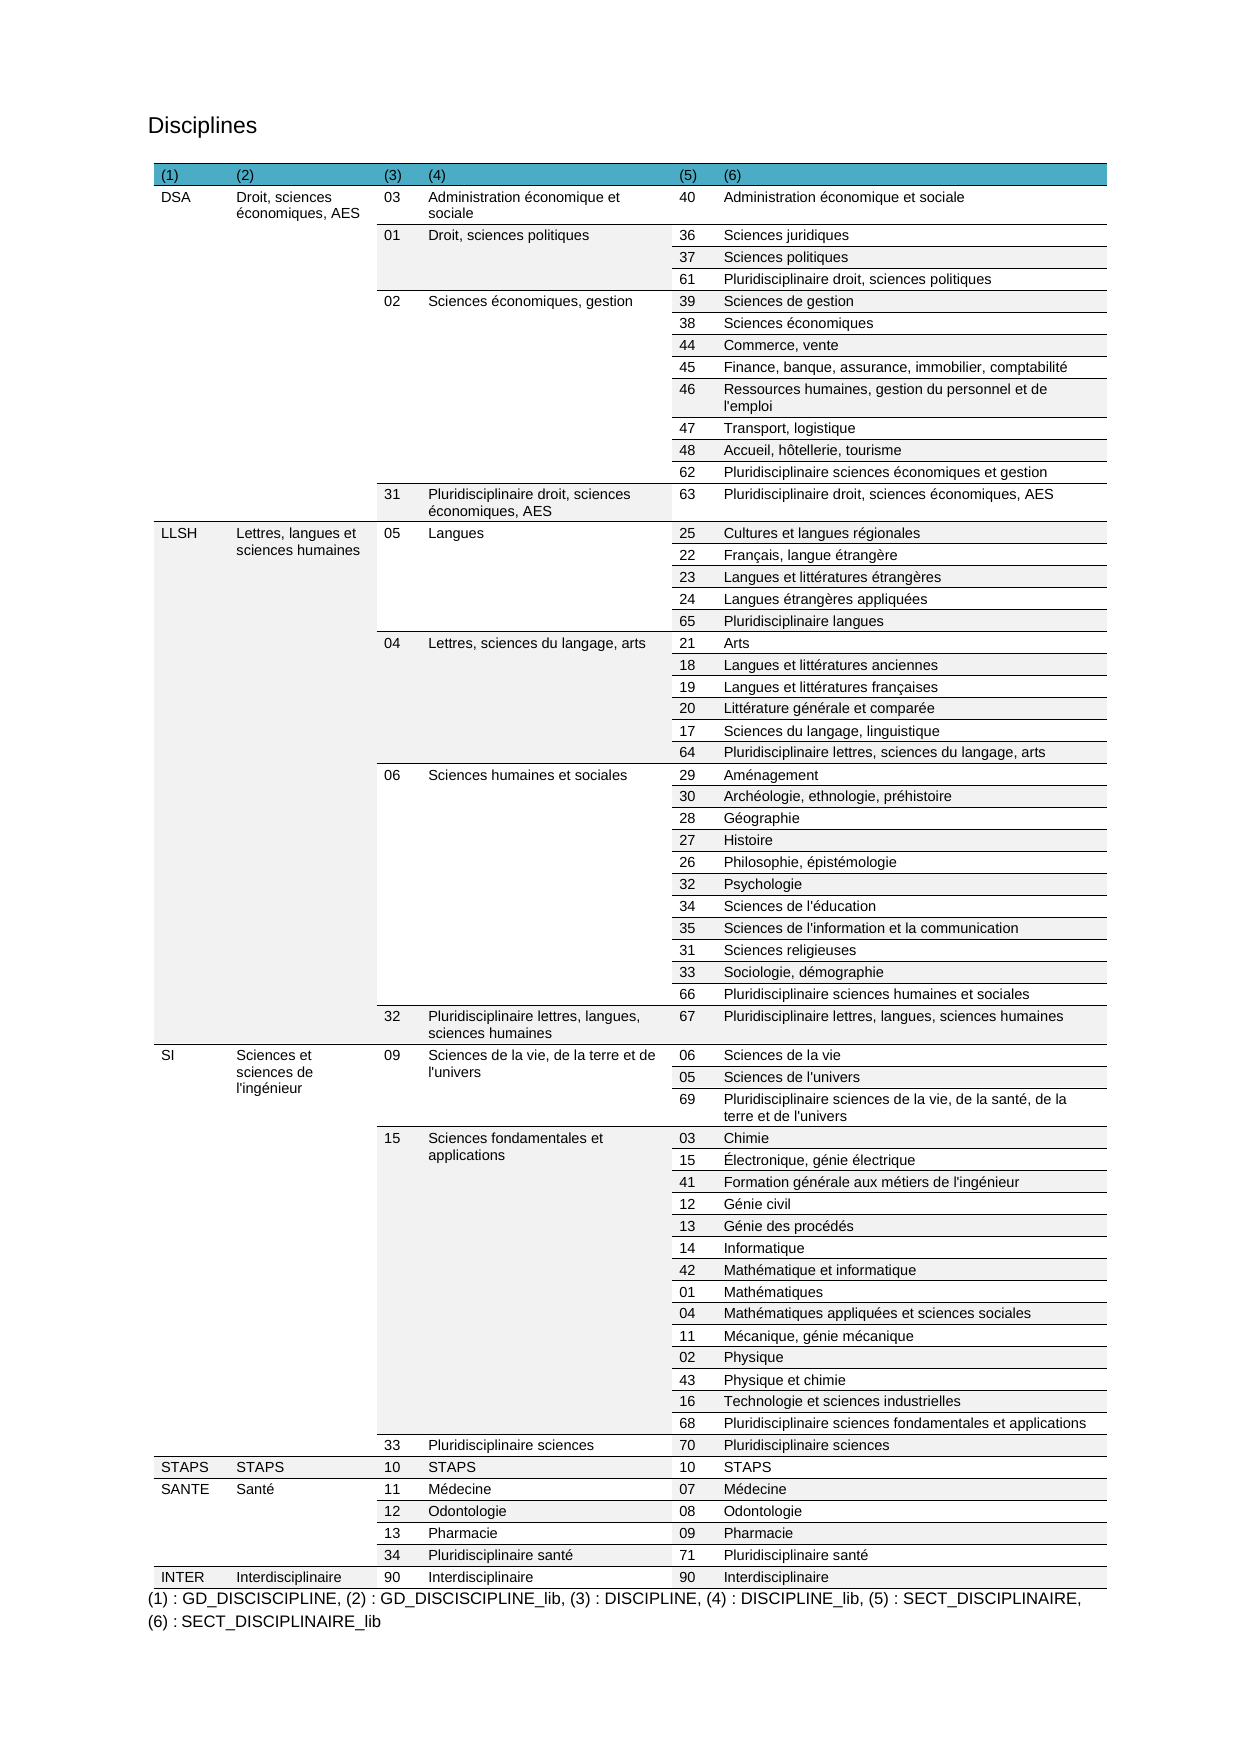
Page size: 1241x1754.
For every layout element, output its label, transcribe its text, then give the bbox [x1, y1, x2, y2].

table_cell Médecine [716, 1479, 1107, 1500]
table_cell Sociologie, démographie [716, 962, 1107, 983]
table_cell 21 [672, 632, 716, 653]
table_cell Physique [716, 1347, 1107, 1368]
table_cell 01 [377, 225, 421, 290]
table_cell Chimie [716, 1127, 1107, 1148]
table_cell 61 [672, 269, 716, 290]
table_cell 66 [672, 984, 716, 1005]
table_cell Pluridisciplinaire droit, sciences économiques, AES [421, 484, 672, 521]
table_cell 45 [672, 357, 716, 378]
table_cell 06 [672, 1045, 716, 1066]
table_cell Pluridisciplinaire sciences [716, 1435, 1107, 1456]
table_cell Mécanique, génie mécanique [716, 1325, 1107, 1346]
table_cell Lettres, sciences du langage, arts [421, 632, 672, 763]
table_cell Interdisciplinaire [229, 1567, 377, 1588]
table_cell 11 [377, 1479, 421, 1500]
table_cell SI [154, 1045, 229, 1456]
table_cell 04 [377, 632, 421, 763]
table_cell Sciences de l'éducation [716, 896, 1107, 917]
table_cell 10 [377, 1457, 421, 1478]
table_cell Pluridisciplinaire lettres, langues, sciences humaines [716, 1006, 1107, 1043]
table_cell 12 [377, 1501, 421, 1522]
table_cell Sciences économiques [716, 313, 1107, 334]
table_cell 34 [377, 1545, 421, 1566]
table_cell 47 [672, 418, 716, 438]
table_cell Pluridisciplinaire santé [716, 1545, 1107, 1566]
table_cell Sciences politiques [716, 247, 1107, 268]
table_cell Pluridisciplinaire lettres, langues, sciences humaines [421, 1006, 672, 1043]
table_cell 68 [672, 1413, 716, 1434]
table_cell Archéologie, ethnologie, préhistoire [716, 786, 1107, 807]
table_cell 90 [672, 1567, 716, 1588]
table_cell 65 [672, 610, 716, 631]
table_cell 64 [672, 742, 716, 763]
table_cell 27 [672, 830, 716, 851]
table_cell 35 [672, 918, 716, 939]
table_cell 15 [672, 1149, 716, 1170]
table_cell Langues et littératures anciennes [716, 654, 1107, 675]
table_cell Mathématiques [716, 1281, 1107, 1302]
table_cell 26 [672, 852, 716, 873]
table_cell 24 [672, 588, 716, 609]
table_cell 40 [672, 186, 716, 224]
table_cell 90 [377, 1567, 421, 1588]
table_cell LLSH [154, 522, 229, 1043]
text Disciplines [148, 112, 1092, 138]
table_cell Droit, sciences économiques, AES [229, 186, 377, 521]
table_header (4) [421, 164, 672, 185]
table_cell Mathématiques appliquées et sciences sociales [716, 1303, 1107, 1324]
table_cell 03 [672, 1127, 716, 1148]
table_cell Odontologie [421, 1501, 672, 1522]
table_header (6) [716, 164, 1107, 185]
table_cell Langues et littératures étrangères [716, 566, 1107, 587]
table_cell STAPS [716, 1457, 1107, 1478]
table_cell Pharmacie [421, 1523, 672, 1544]
table_cell 63 [672, 484, 716, 521]
table_cell Littérature générale et comparée [716, 698, 1107, 719]
table_cell Cultures et langues régionales [716, 522, 1107, 543]
table_cell 04 [672, 1303, 716, 1324]
table_cell 62 [672, 462, 716, 482]
table_cell 05 [672, 1067, 716, 1087]
table_cell Psychologie [716, 874, 1107, 895]
table_cell Mathématique et informatique [716, 1259, 1107, 1280]
table_cell 08 [672, 1501, 716, 1522]
table_cell Odontologie [716, 1501, 1107, 1522]
table_cell 07 [672, 1479, 716, 1500]
table_cell Pluridisciplinaire sciences [421, 1435, 672, 1456]
table_cell 19 [672, 676, 716, 697]
table_cell 14 [672, 1237, 716, 1258]
table_cell 29 [672, 764, 716, 785]
table_cell Interdisciplinaire [716, 1567, 1107, 1588]
table_cell 43 [672, 1369, 716, 1390]
table_cell 15 [377, 1127, 421, 1434]
table_cell Pluridisciplinaire sciences humaines et sociales [716, 984, 1107, 1005]
table_cell Pluridisciplinaire lettres, sciences du langage, arts [716, 742, 1107, 763]
table_cell 11 [672, 1325, 716, 1346]
table_cell Sciences de la vie [716, 1045, 1107, 1066]
table_cell 23 [672, 566, 716, 587]
table_cell 31 [377, 484, 421, 521]
table_cell 09 [377, 1045, 421, 1126]
table_cell Transport, logistique [716, 418, 1107, 438]
table_cell Langues et littératures françaises [716, 676, 1107, 697]
table_cell 20 [672, 698, 716, 719]
table_cell Médecine [421, 1479, 672, 1500]
table_cell Arts [716, 632, 1107, 653]
table_cell Langues [421, 522, 672, 631]
table_cell Philosophie, épistémologie [716, 852, 1107, 873]
table_cell 16 [672, 1391, 716, 1412]
table_cell Informatique [716, 1237, 1107, 1258]
table_cell 05 [377, 522, 421, 631]
table_cell 38 [672, 313, 716, 334]
table_cell 12 [672, 1193, 716, 1214]
table_cell 17 [672, 720, 716, 741]
table_cell STAPS [229, 1457, 377, 1478]
table_cell Ressources humaines, gestion du personnel et de l'emploi [716, 379, 1107, 417]
table_cell Histoire [716, 830, 1107, 851]
table_cell Administration économique et sociale [421, 186, 672, 224]
table_cell 01 [672, 1281, 716, 1302]
table_cell 42 [672, 1259, 716, 1280]
table_cell Français, langue étrangère [716, 544, 1107, 565]
table_cell Langues étrangères appliquées [716, 588, 1107, 609]
table_cell Génie civil [716, 1193, 1107, 1214]
table_cell Sciences de gestion [716, 291, 1107, 312]
table_cell 70 [672, 1435, 716, 1456]
table_cell 41 [672, 1171, 716, 1192]
table_cell Sciences juridiques [716, 225, 1107, 246]
table_cell Pluridisciplinaire sciences économiques et gestion [716, 462, 1107, 482]
table_cell 18 [672, 654, 716, 675]
table_cell Technologie et sciences industrielles [716, 1391, 1107, 1412]
table_cell 48 [672, 440, 716, 461]
table_cell Sciences de l'univers [716, 1067, 1107, 1087]
table_cell 06 [377, 764, 421, 1005]
table_cell 71 [672, 1545, 716, 1566]
text (1) : GD_DISCISCIPLINE, (2) : GD_DISCISCIPLINE_lib, (3) : DISCIPLINE, (4) : DISCIPLINE_lib, (5) : SECT_DISCIPLINAIRE, (6) : SECT_DISCIPLINAIRE_lib [148, 1589, 1092, 1631]
table_cell Sciences du langage, linguistique [716, 720, 1107, 741]
table_cell 39 [672, 291, 716, 312]
table_cell 31 [672, 940, 716, 961]
table_cell Sciences de la vie, de la terre et de l'univers [421, 1045, 672, 1126]
table_cell Physique et chimie [716, 1369, 1107, 1390]
table_cell Pluridisciplinaire santé [421, 1545, 672, 1566]
table_cell Droit, sciences politiques [421, 225, 672, 290]
table_cell STAPS [421, 1457, 672, 1478]
table_cell Sciences économiques, gestion [421, 291, 672, 482]
table_header (2) [229, 164, 377, 185]
table_cell Pluridisciplinaire langues [716, 610, 1107, 631]
table_cell 32 [377, 1006, 421, 1043]
table_cell 10 [672, 1457, 716, 1478]
table_cell INTER [154, 1567, 229, 1588]
table_cell SANTE [154, 1479, 229, 1566]
table_cell Aménagement [716, 764, 1107, 785]
table_cell Administration économique et sociale [716, 186, 1107, 224]
table_cell Pluridisciplinaire sciences de la vie, de la santé, de la terre et de l'univers [716, 1089, 1107, 1126]
table_cell STAPS [154, 1457, 229, 1478]
table_cell 03 [377, 186, 421, 224]
table_cell Finance, banque, assurance, immobilier, comptabilité [716, 357, 1107, 378]
table_cell Commerce, vente [716, 335, 1107, 356]
table_cell Formation générale aux métiers de l'ingénieur [716, 1171, 1107, 1192]
table_cell Sciences de l'information et la communication [716, 918, 1107, 939]
table_cell 28 [672, 808, 716, 829]
table_cell Géographie [716, 808, 1107, 829]
table_cell 36 [672, 225, 716, 246]
table_cell 33 [377, 1435, 421, 1456]
table_header (5) [672, 164, 716, 185]
table_cell Sciences humaines et sociales [421, 764, 672, 1005]
table_cell 02 [377, 291, 421, 482]
table_cell Sciences fondamentales et applications [421, 1127, 672, 1434]
table_cell 02 [672, 1347, 716, 1368]
table_cell 37 [672, 247, 716, 268]
table_cell 13 [672, 1215, 716, 1236]
table_cell Lettres, langues et sciences humaines [229, 522, 377, 1043]
table_cell Interdisciplinaire [421, 1567, 672, 1588]
table_cell 30 [672, 786, 716, 807]
table_cell 22 [672, 544, 716, 565]
table_cell Sciences et sciences de l'ingénieur [229, 1045, 377, 1456]
table_cell Pluridisciplinaire droit, sciences politiques [716, 269, 1107, 290]
table_cell Pluridisciplinaire droit, sciences économiques, AES [716, 484, 1107, 521]
table_cell 32 [672, 874, 716, 895]
table_cell Génie des procédés [716, 1215, 1107, 1236]
table_cell 46 [672, 379, 716, 417]
table_cell Électronique, génie électrique [716, 1149, 1107, 1170]
table_cell 34 [672, 896, 716, 917]
table_cell Santé [229, 1479, 377, 1566]
table_header (1) [154, 164, 229, 185]
table_cell 13 [377, 1523, 421, 1544]
table_cell 25 [672, 522, 716, 543]
table_cell DSA [154, 186, 229, 521]
table_header (3) [377, 164, 421, 185]
table_cell Accueil, hôtellerie, tourisme [716, 440, 1107, 461]
table_cell 33 [672, 962, 716, 983]
table_cell 09 [672, 1523, 716, 1544]
table_cell 69 [672, 1089, 716, 1126]
table_cell 67 [672, 1006, 716, 1043]
table_cell Pharmacie [716, 1523, 1107, 1544]
table_cell Sciences religieuses [716, 940, 1107, 961]
table_cell 44 [672, 335, 716, 356]
table_cell Pluridisciplinaire sciences fondamentales et applications [716, 1413, 1107, 1434]
